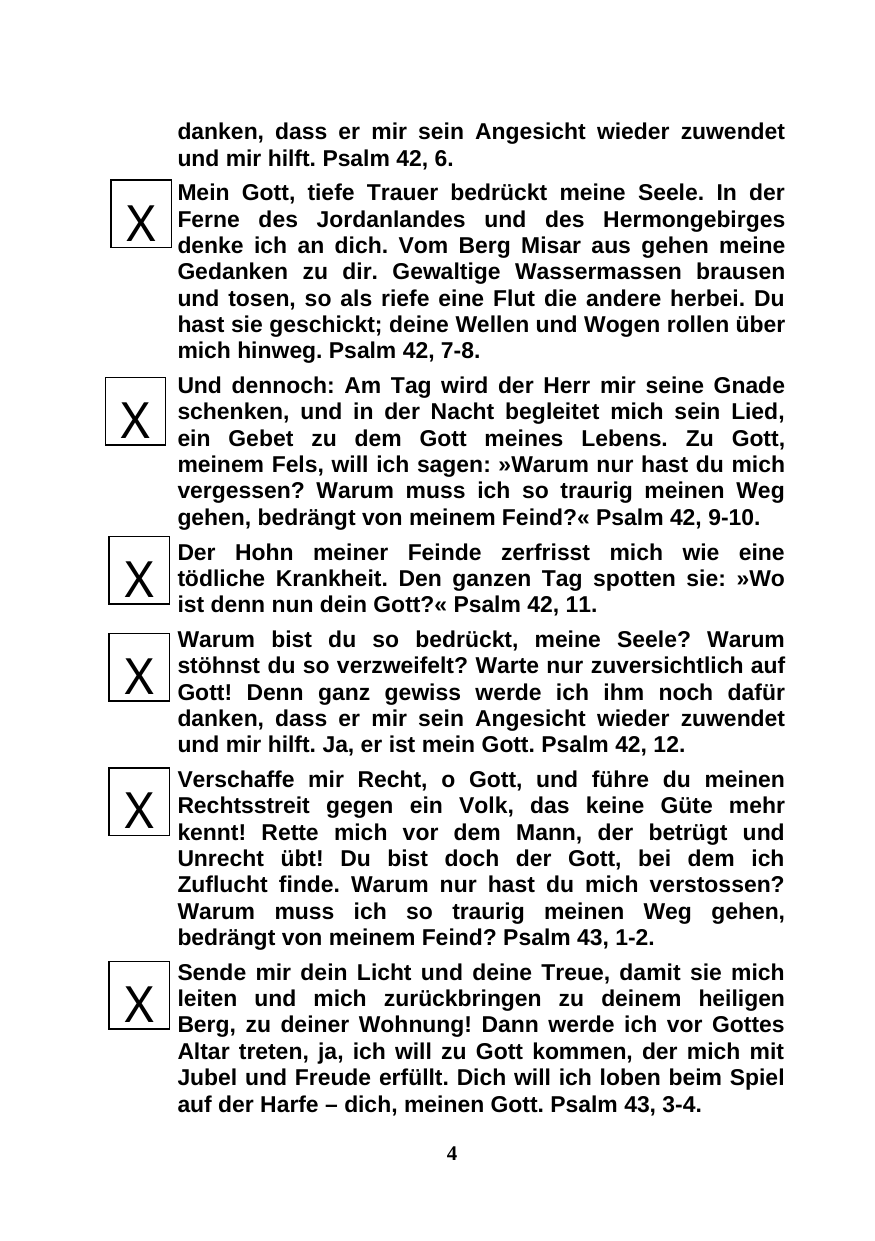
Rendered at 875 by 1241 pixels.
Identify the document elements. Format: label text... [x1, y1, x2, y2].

text Sende mir dein Licht und deine Treue, damit sie mich leiten und mich zurückbringen zu deinem heiligen Berg, zu deiner Wohnung! Dann werde ich vor Gottes Altar treten, ja, ich will zu Gott kommen, der mich mit Jubel und Freude erfüllt. Dich will ich loben beim Spiel auf der Harfe – dich, meinen Gott. Psalm 43, 3-4. [177, 959, 785, 1117]
text Und dennoch: Am Tag wird der Herr mir seine Gnade schenken, und in der Nacht begleitet mich sein Lied, ein Gebet zu dem Gott meines Lebens. Zu Gott, meinem Fels, will ich sagen: »Warum nur hast du mich vergessen? Warum muss ich so traurig meinen Weg gehen, bedrängt von meinem Feind?« Psalm 42, 9-10. [177, 372, 785, 530]
text Warum bist du so bedrückt, meine Seele? Warum stöhnst du so verzweifelt? Warte nur zuversichtlich auf Gott! Denn ganz gewiss werde ich ihm noch dafür danken, dass er mir sein Angesicht wieder zuwendet und mir hilft. Ja, er ist mein Gott. Psalm 42, 12. [177, 626, 785, 758]
text Der Hohn meiner Feinde zerfrisst mich wie eine tödliche Krankheit. Den ganzen Tag spotten sie: »Wo ist denn nun dein Gott?« Psalm 42, 11. [177, 538, 785, 617]
text Mein Gott, tiefe Trauer bedrückt meine Seele. In der Ferne des Jordanlandes und des Hermongebirges denke ich an dich. Vom Berg Misar aus gehen meine Gedanken zu dir. Gewaltige Wassermassen brausen und tosen, so als riefe eine Flut die andere herbei. Du hast sie geschickt; deine Wellen und Wogen rollen über mich hinweg. Psalm 42, 7-8. [177, 179, 785, 364]
text Verschaffe mir Recht, o Gott, und führe du meinen Rechtsstreit gegen ein Volk, das keine Güte mehr kennt! Rette mich vor dem Mann, der betrügt und Unrecht übt! Du bist doch der Gott, bei dem ich Zuflucht finde. Warum nur hast du mich verstossen? Warum muss ich so traurig meinen Weg gehen, bedrängt von meinem Feind? Psalm 43, 1-2. [177, 766, 785, 950]
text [177, 118, 785, 171]
